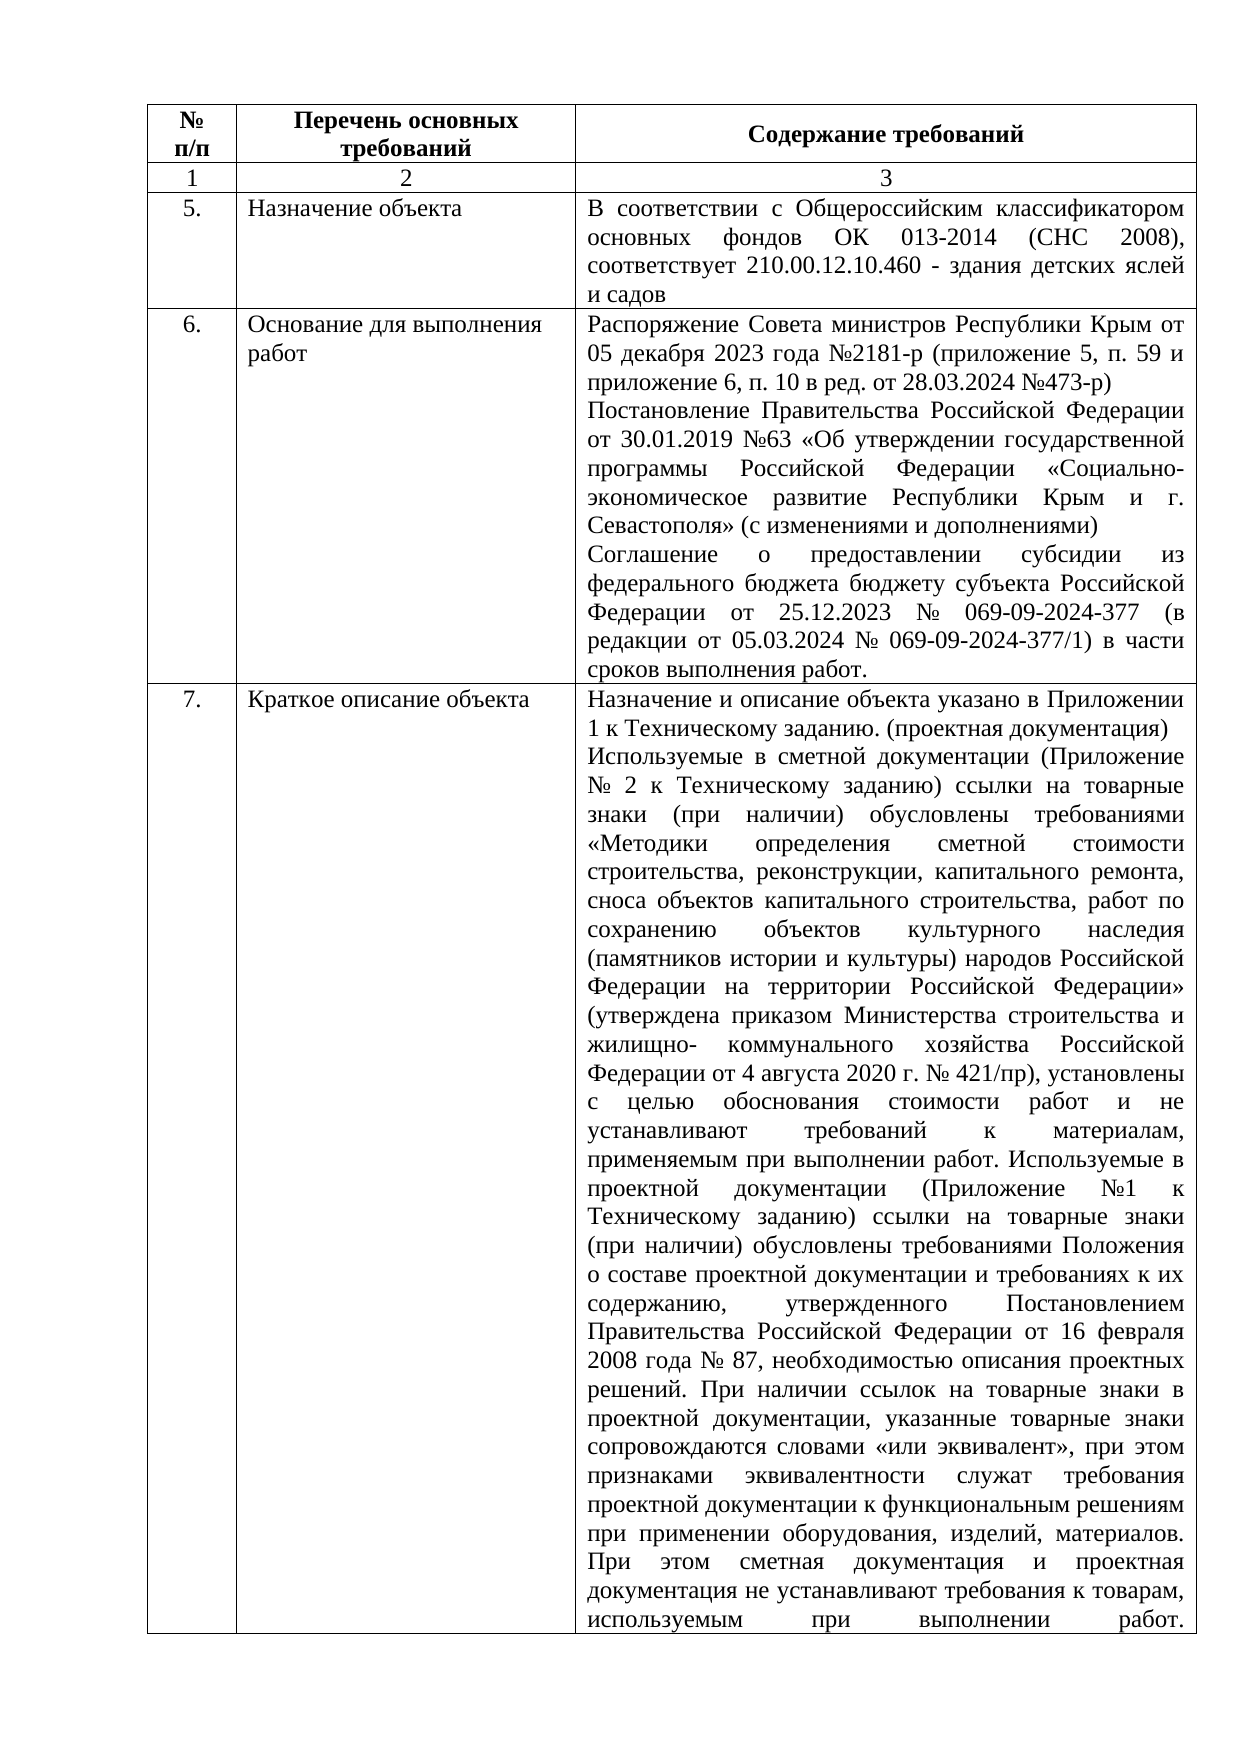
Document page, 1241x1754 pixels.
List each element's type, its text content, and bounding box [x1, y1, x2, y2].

table_cell Назначение объекта [237, 193, 575, 308]
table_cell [576, 684, 1196, 1633]
table_header Содержание требований [576, 105, 1196, 162]
table_cell 6. [148, 309, 236, 683]
table_cell Распоряжение Совета министров Республики Крым от 05 декабря 2023 года №2181-р (приложение 5, п. 59 и приложение 6, п. 10 в ред. от 28.03.2024 №473-р) Постановление Правительства Российской Федерации от 30.01.2019 №63 «Об утверждении государственной программы Российской Федерации «Социально-экономическое развитие Республики Крым и г. Севастополя» (с изменениями и дополнениями) Соглашение о предоставлении субсидии из федерального бюджета бюджету субъекта Российской Федерации от 25.12.2023 № 069-09-2024-377 (в редакции от 05.03.2024 № 069-09-2024-377/1) в части сроков выполнения работ. [576, 309, 1196, 683]
table_cell В соответствии с Общероссийским классификатором основных фондов ОК 013-2014 (СНС 2008), соответствует 210.00.12.10.460 - здания детских яслей и садов [576, 193, 1196, 308]
table_cell 3 [576, 163, 1196, 192]
table_cell 7. [148, 684, 236, 1633]
table_header Перечень основных требований [237, 105, 575, 162]
table_header № п/п [148, 105, 236, 162]
table_cell 5. [148, 193, 236, 308]
table_cell 2 [237, 163, 575, 192]
table_cell Краткое описание объекта [237, 684, 575, 1633]
table_cell Основание для выполнения работ [237, 309, 575, 683]
table_cell 1 [148, 163, 236, 192]
